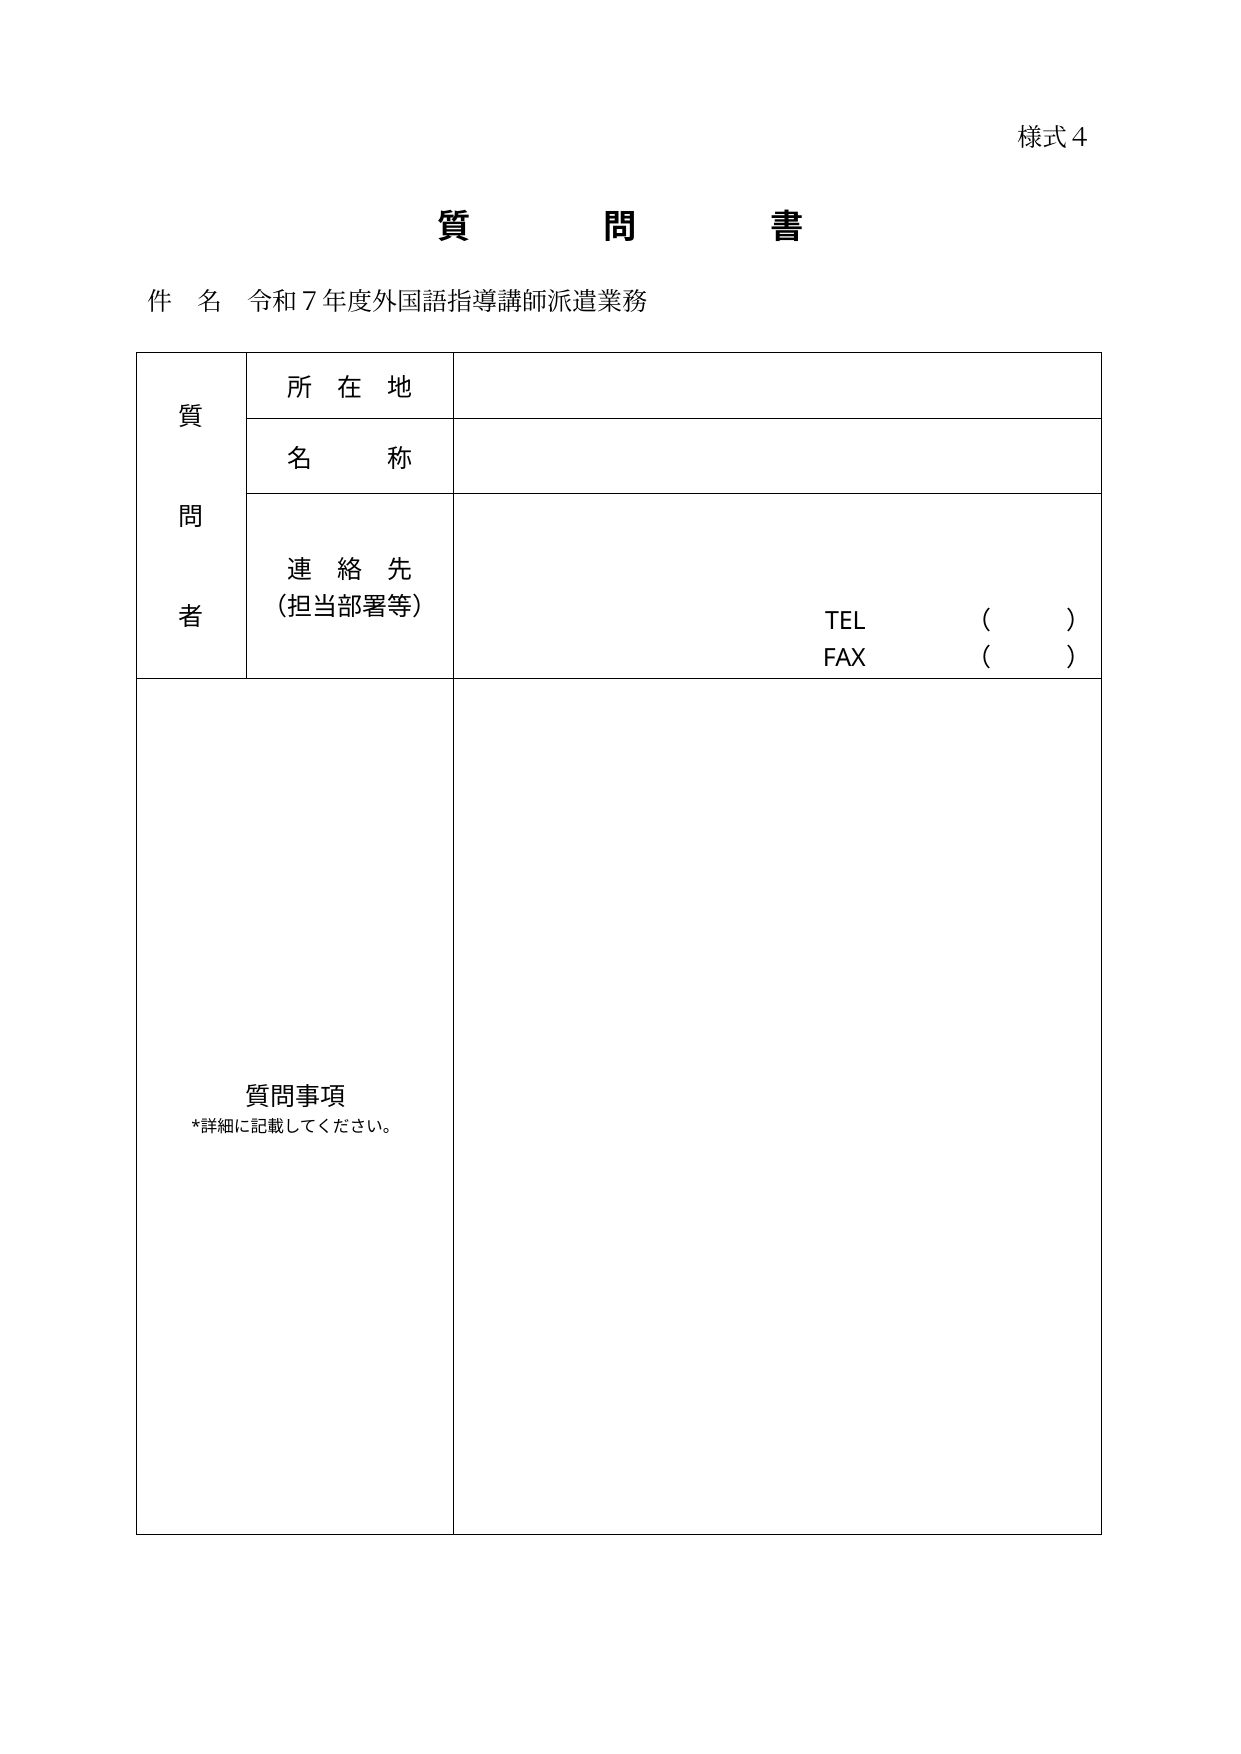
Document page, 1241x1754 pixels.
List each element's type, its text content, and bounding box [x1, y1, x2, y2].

table_header 質 問 者 [137, 353, 246, 678]
table_cell TEL （ ） FAX （ ） [454, 494, 1101, 678]
text 件 名 令和７年度外国語指導講師派遣業務 [148, 282, 1092, 318]
text 質 問 書 [148, 199, 1092, 248]
table_cell [454, 419, 1101, 493]
table_cell [454, 679, 1101, 1534]
table_cell 名 称 [247, 419, 453, 493]
table_cell 連 絡 先 （担当部署等） [247, 494, 453, 678]
table_cell 質問事項 *詳細に記載してください。 [137, 679, 453, 1534]
text 様式４ [148, 118, 1092, 154]
table_header [454, 353, 1101, 418]
table_header 所 在 地 [247, 353, 453, 418]
